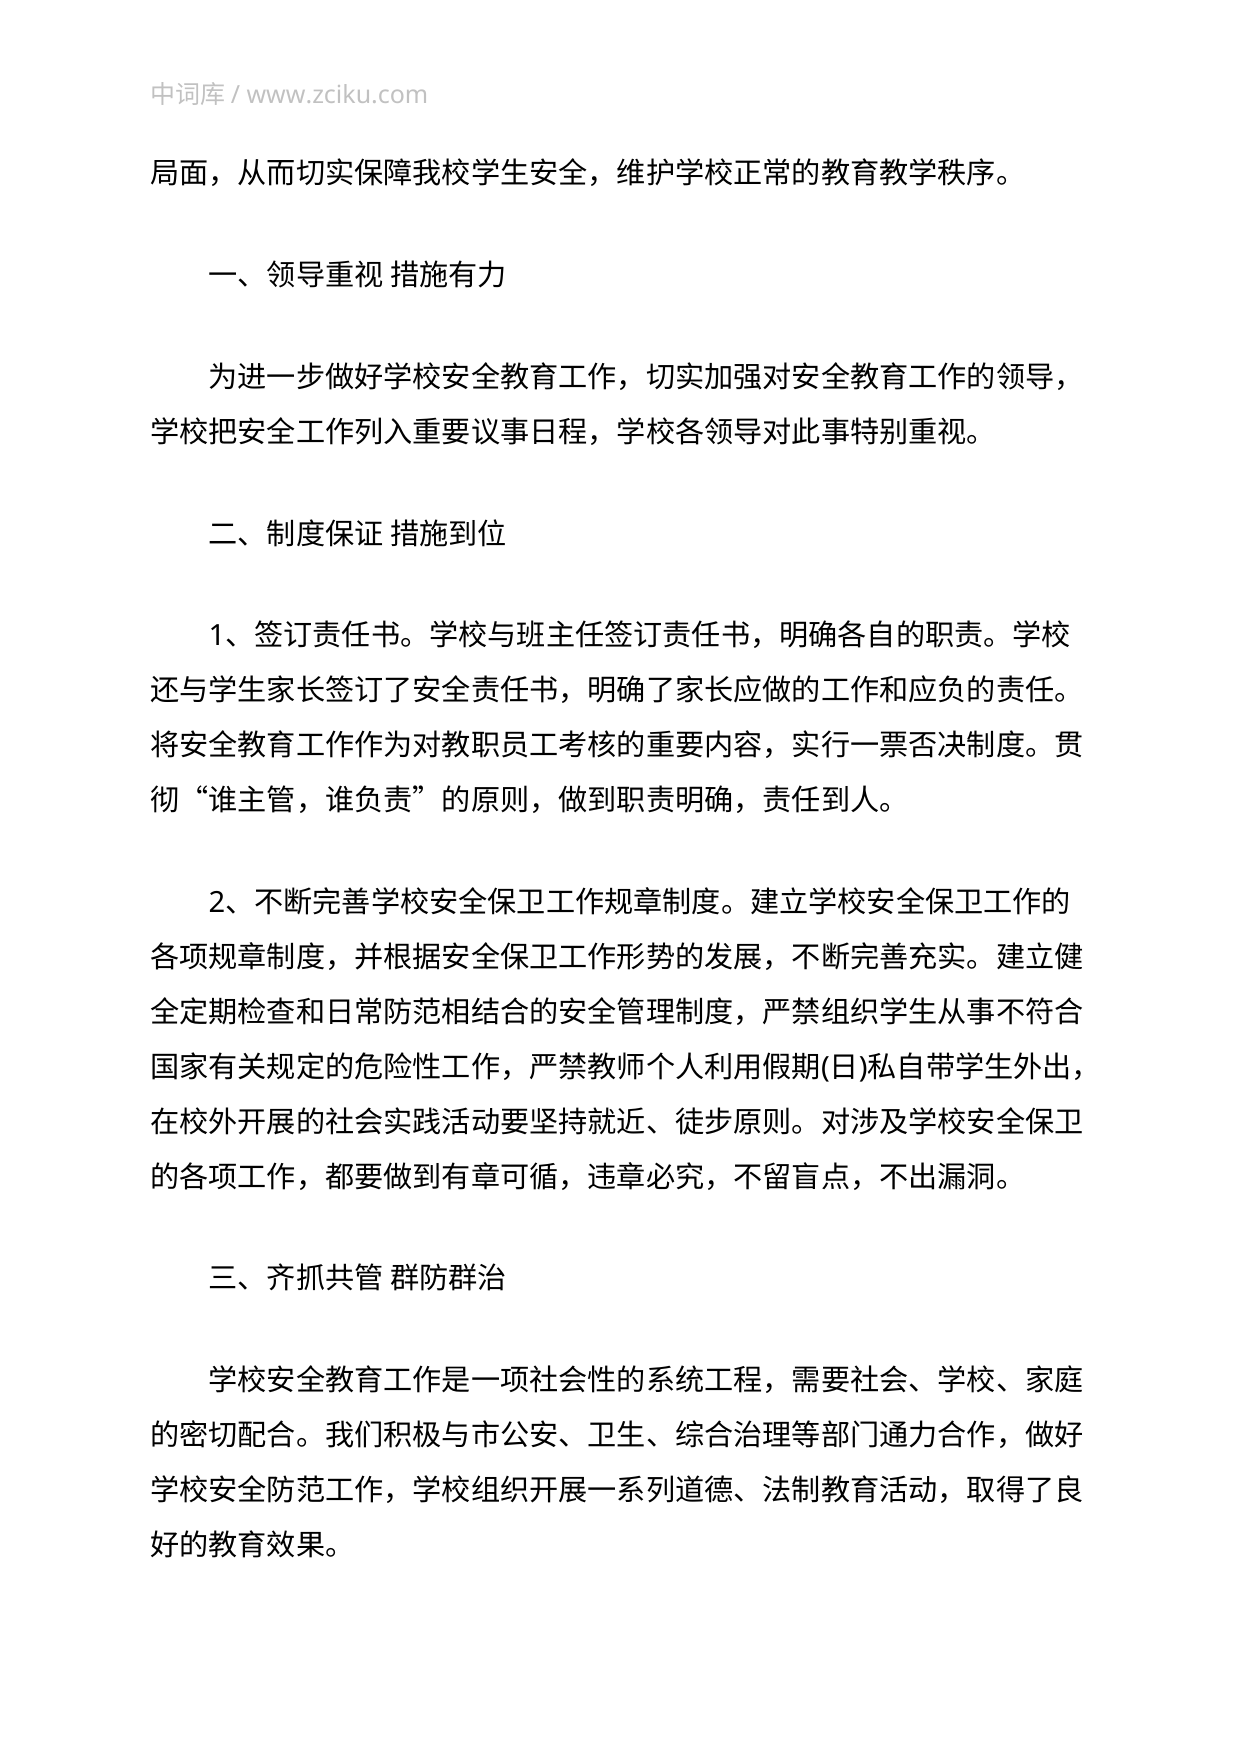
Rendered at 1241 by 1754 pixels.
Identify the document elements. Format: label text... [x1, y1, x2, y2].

text 为进一步做好学校安全教育工作，切实加强对安全教育工作的领导，学校把安全工作列入重要议事日程，学校各领导对此事特别重视。 [150, 353, 1090, 451]
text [150, 150, 1090, 192]
text 三、齐抓共管 群防群治 [150, 1255, 1090, 1297]
text 一、领导重视 措施有力 [150, 252, 1090, 294]
text 2、不断完善学校安全保卫工作规章制度。建立学校安全保卫工作的各项规章制度，并根据安全保卫工作形势的发展，不断完善充实。建立健全定期检查和日常防范相结合的安全管理制度，严禁组织学生从事不符合国家有关规定的危险性工作，严禁教师个人利用假期(日)私自带学生外出，在校外开展的社会实践活动要坚持就近、徒步原则。对涉及学校安全保卫的各项工作，都要做到有章可循，违章必究，不留盲点，不出漏洞。 [150, 878, 1090, 1196]
text 学校安全教育工作是一项社会性的系统工程，需要社会、学校、家庭的密切配合。我们积极与市公安、卫生、综合治理等部门通力合作，做好学校安全防范工作，学校组织开展一系列道德、法制教育活动，取得了良好的教育效果。 [150, 1357, 1090, 1564]
text 二、制度保证 措施到位 [150, 510, 1090, 552]
text 1、签订责任书。学校与班主任签订责任书，明确各自的职责。学校还与学生家长签订了安全责任书，明确了家长应做的工作和应负的责任。将安全教育工作作为对教职员工考核的重要内容，实行一票否决制度。贯彻“谁主管，谁负责”的原则，做到职责明确，责任到人。 [150, 612, 1090, 819]
